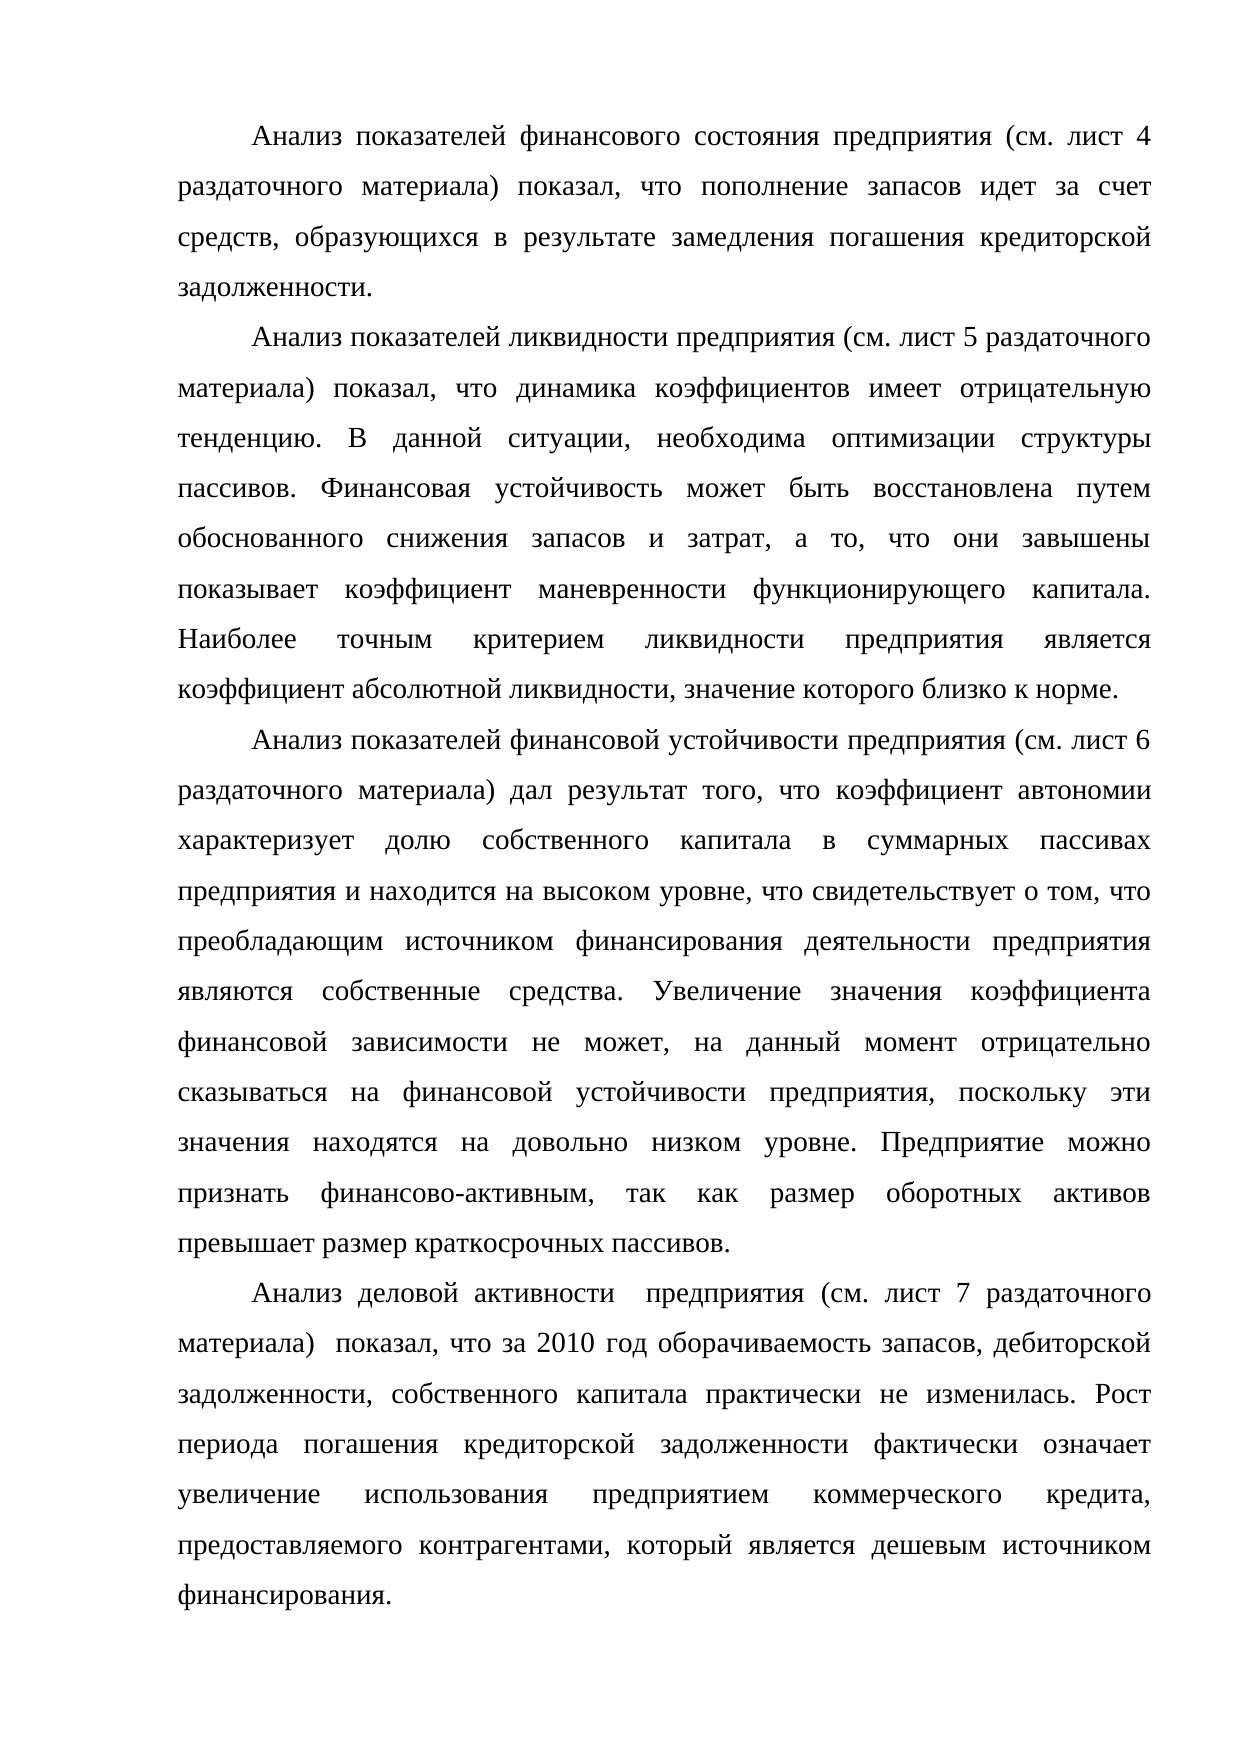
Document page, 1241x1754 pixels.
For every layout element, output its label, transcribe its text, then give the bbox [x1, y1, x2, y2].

text Анализ показателей финансового состояния предприятия (см. лист 4 раздаточного материала) показал, что пополнение запасов идет за счет средств, образующихся в результате замедления погашения кредиторской задолженности. [177, 118, 1152, 303]
text Анализ деловой активности предприятия (см. лист 7 раздаточного материала) показал, что за 2010 год оборачиваемость запасов, дебиторской задолженности, собственного капитала практически не изменилась. Рост периода погашения кредиторской задолженности фактически означает увеличение использования предприятием коммерческого кредита, предоставляемого контрагентами, который является дешевым источником финансирования. [177, 1275, 1152, 1611]
text Анализ показателей финансовой устойчивости предприятия (см. лист 6 раздаточного материала) дал результат того, что коэффициент автономии характеризует долю собственного капитала в суммарных пассивах предприятия и находится на высоком уровне, что свидетельствует о том, что преобладающим источником финансирования деятельности предприятия являются собственные средства. Увеличение значения коэффициента финансовой зависимости не может, на данный момент отрицательно сказываться на финансовой устойчивости предприятия, поскольку эти значения находятся на довольно низком уровне. Предприятие можно признать финансово-активным, так как размер оборотных активов превышает размер краткосрочных пассивов. [177, 722, 1152, 1258]
text Анализ показателей ликвидности предприятия (см. лист 5 раздаточного материала) показал, что динамика коэффициентов имеет отрицательную тенденцию. В данной ситуации, необходима оптимизации структуры пассивов. Финансовая устойчивость может быть восстановлена путем обоснованного снижения запасов и затрат, а то, что они завышены показывает коэффициент маневренности функционирующего капитала. Наиболее точным критерием ликвидности предприятия является коэффициент абсолютной ликвидности, значение которого близко к норме. [177, 319, 1152, 705]
